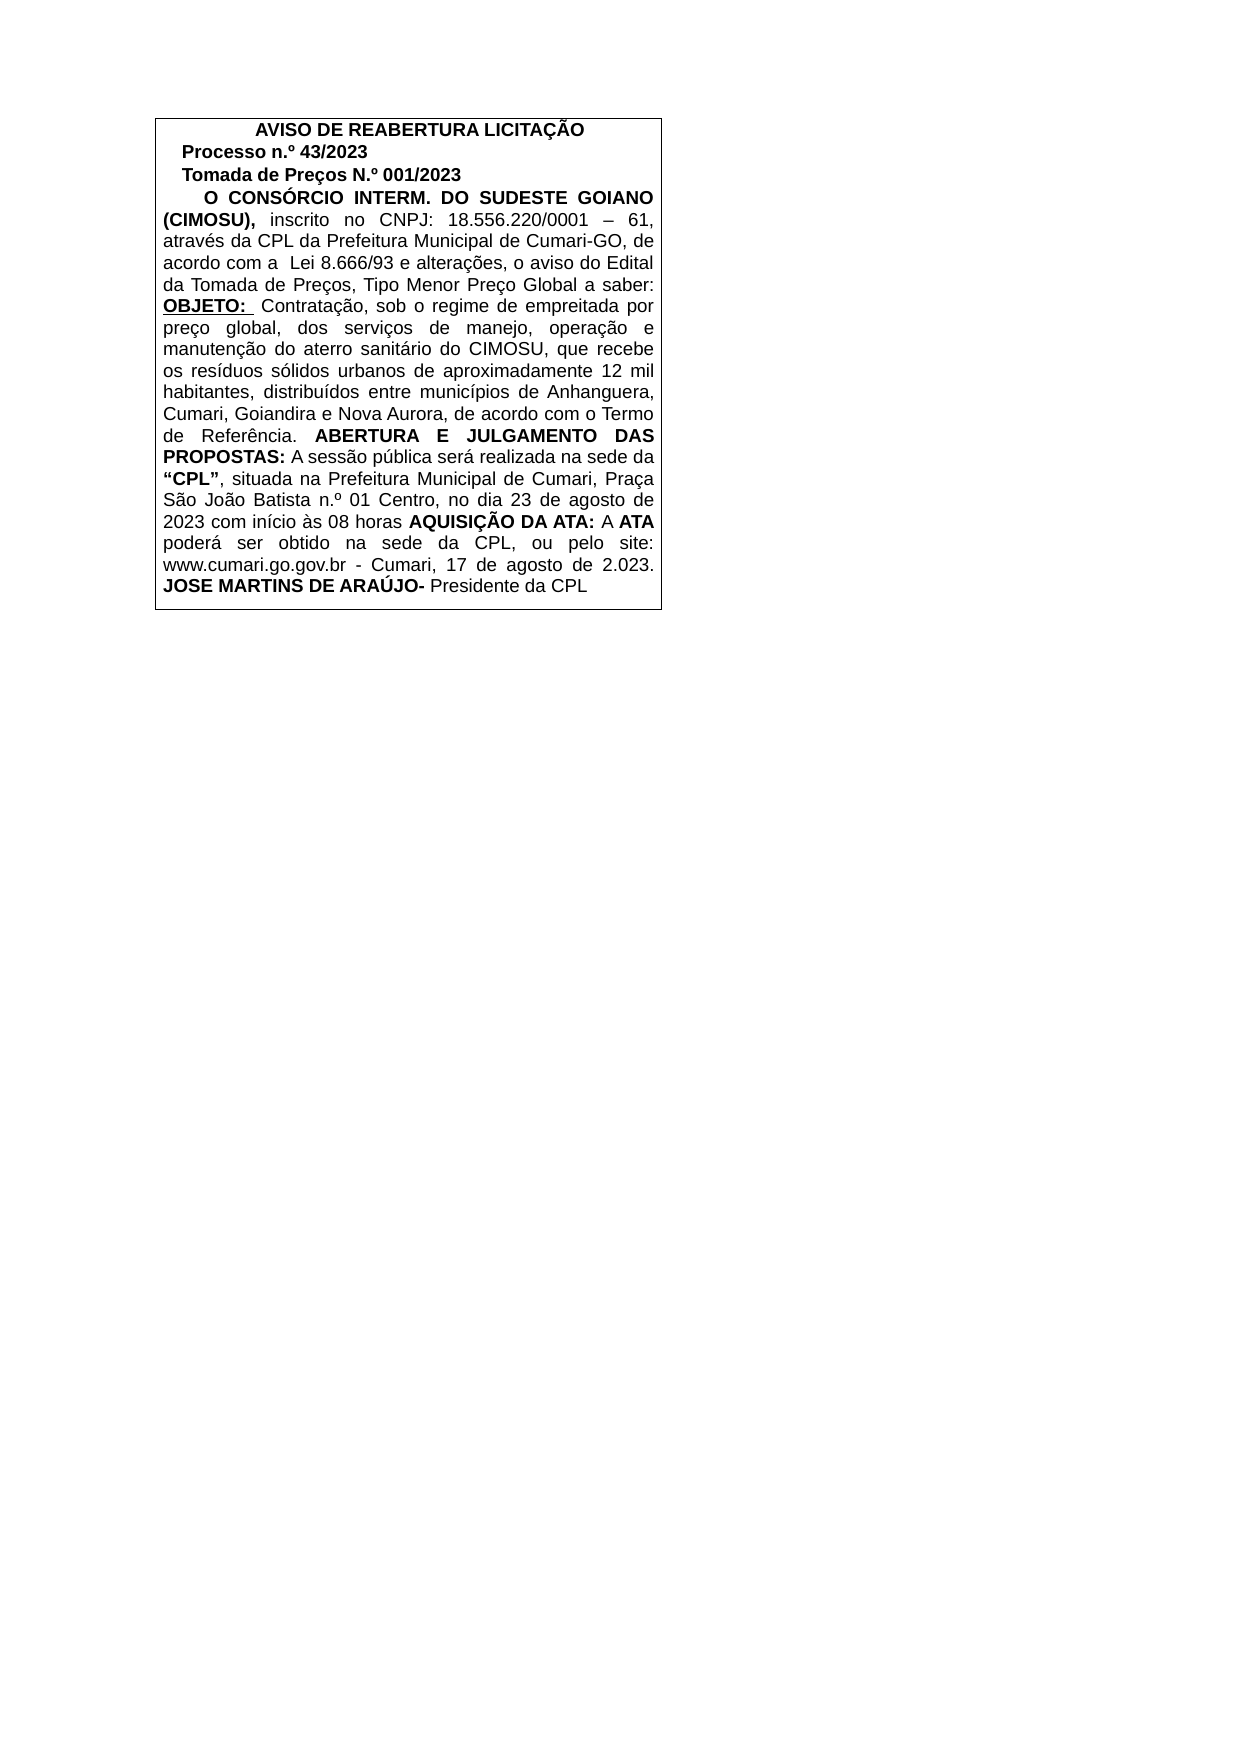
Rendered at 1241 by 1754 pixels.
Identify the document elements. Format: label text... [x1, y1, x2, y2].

table_header AVISO DE REABERTURA LICITAÇÃO Processo n.º 43/2023 Tomada de Preços N.º 001/2023 O CONSÓRCIO INTERM. DO SUDESTE GOIANO (CIMOSU), inscrito no CNPJ: 18.556.220/0001 – 61, através da CPL da Prefeitura Municipal de Cumari-GO, de acordo com a Lei 8.666/93 e alterações, o aviso do Edital da Tomada de Preços, Tipo Menor Preço Global a saber: OBJETO: Contratação, sob o regime de empreitada por preço global, dos serviços de manejo, operação e manutenção do aterro sanitário do CIMOSU, que recebe os resíduos sólidos urbanos de aproximadamente 12 mil habitantes, distribuídos entre municípios de Anhanguera, Cumari, Goiandira e Nova Aurora, de acordo com o Termo de Referência. ABERTURA E JULGAMENTO DAS PROPOSTAS: A sessão pública será realizada na sede da “CPL”, situada na Prefeitura Municipal de Cumari, Praça São João Batista n.º 01 Centro, no dia 23 de agosto de 2023 com início às 08 horas AQUISIÇÃO DA ATA: A ATA poderá ser obtido na sede da CPL, ou pelo site: www.cumari.go.gov.br - Cumari, 17 de agosto de 2.023. JOSE MARTINS DE ARAÚJO- Presidente da CPL [156, 119, 661, 609]
